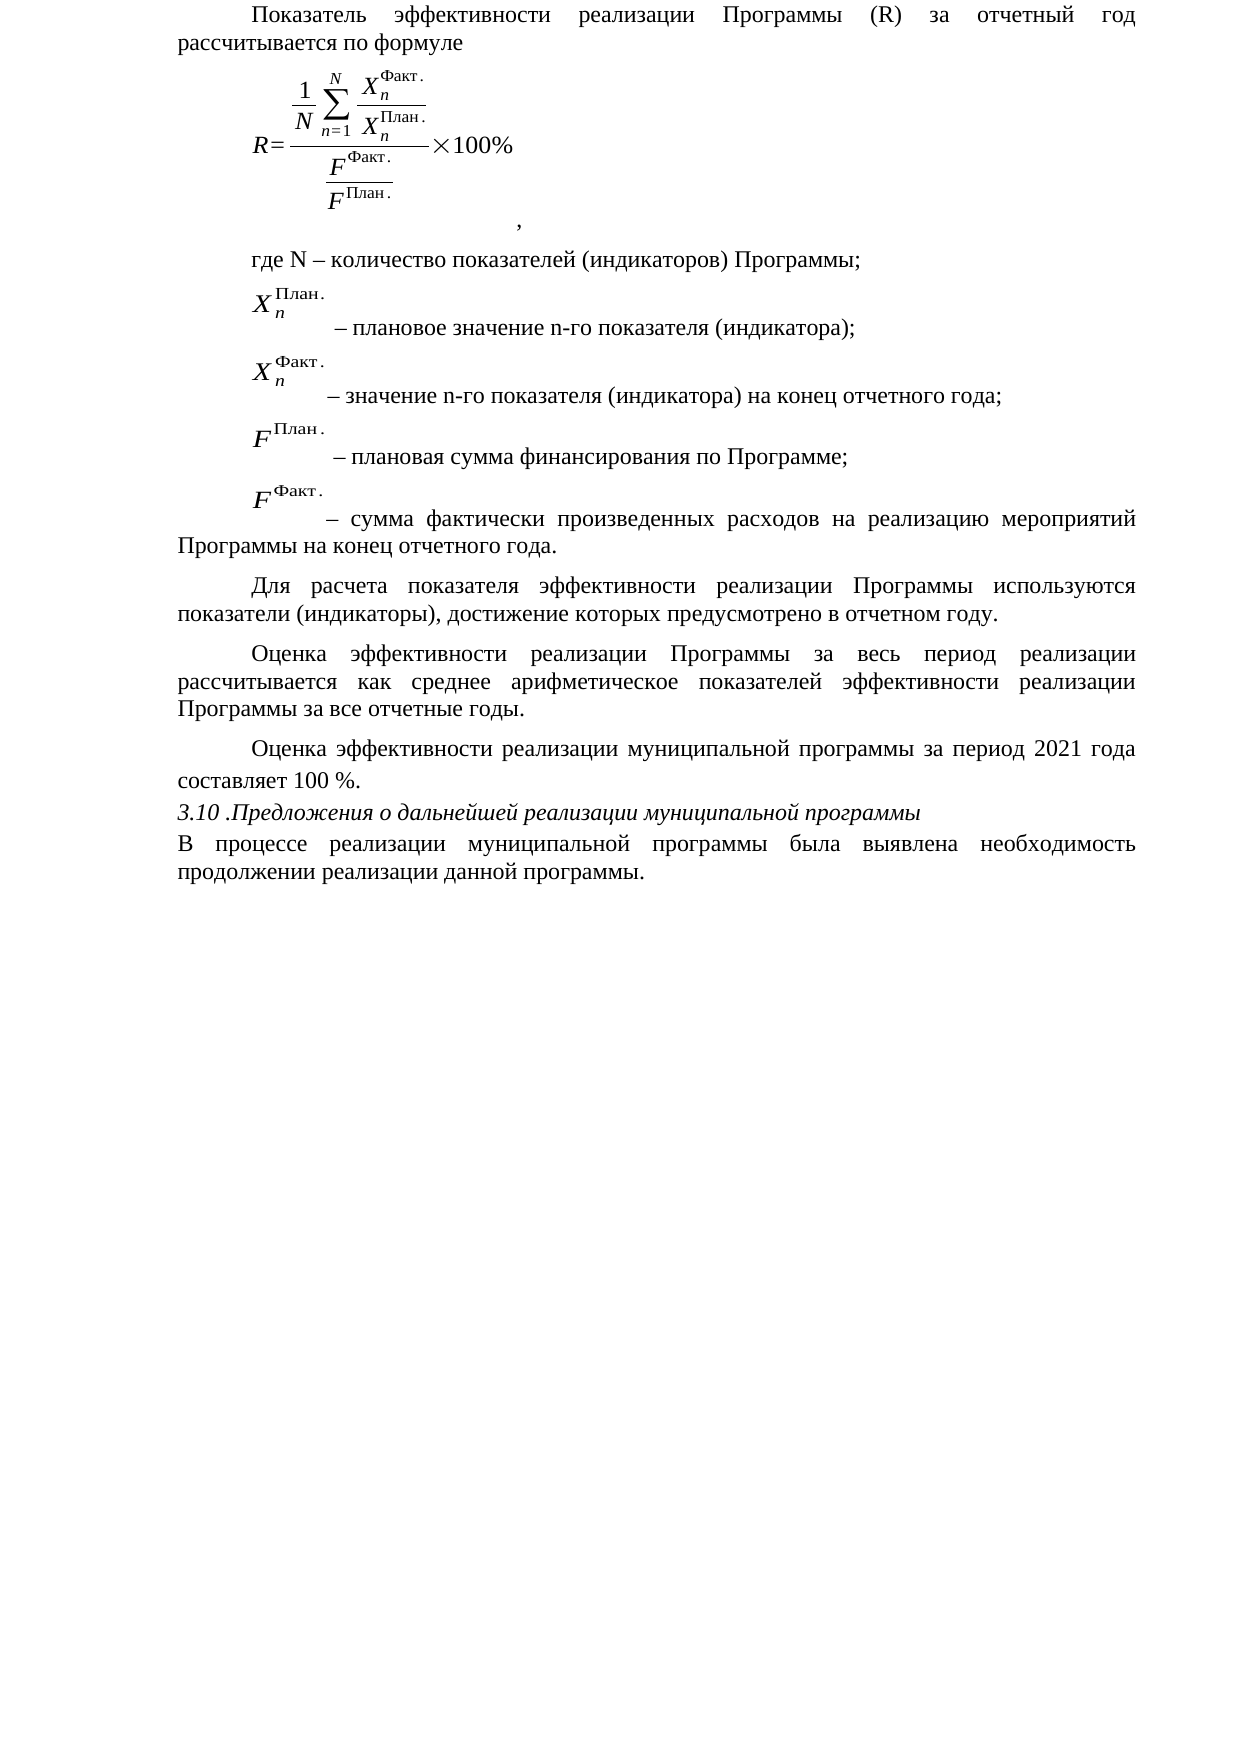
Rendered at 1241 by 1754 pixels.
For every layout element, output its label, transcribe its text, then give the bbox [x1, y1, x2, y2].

text , [177, 68, 1137, 233]
text где N – количество показателей (индикаторов) Программы; [177, 245, 1137, 273]
text Показатель эффективности реализации Программы (R) за отчетный год рассчитывается по формуле [177, 0, 1137, 55]
text – значение n-го показателя (индикатора) на конец отчетного года; [177, 353, 1137, 408]
text – плановая сумма финансирования по Программе; [177, 421, 1137, 470]
text Оценка эффективности реализации Программы за весь период реализации рассчитывается как среднее арифметическое показателей эффективности реализации Программы за все отчетные годы. [177, 639, 1137, 722]
text В процессе реализации муниципальной программы была выявлена необходимость продолжении реализации данной программы. [177, 829, 1137, 885]
text Для расчета показателя эффективности реализации Программы используются показатели (индикаторы), достижение которых предусмотрено в отчетном году. [177, 571, 1137, 627]
text Оценка эффективности реализации муниципальной программы за период 2021 года составляет 100 %. [177, 734, 1137, 794]
text – плановое значение n-го показателя (индикатора); [177, 286, 1137, 341]
text – сумма фактически произведенных расходов на реализацию мероприятий Программы на конец отчетного года. [177, 482, 1137, 559]
text 3.10 .Предложения о дальнейшей реализации муниципальной программы [177, 798, 1137, 825]
